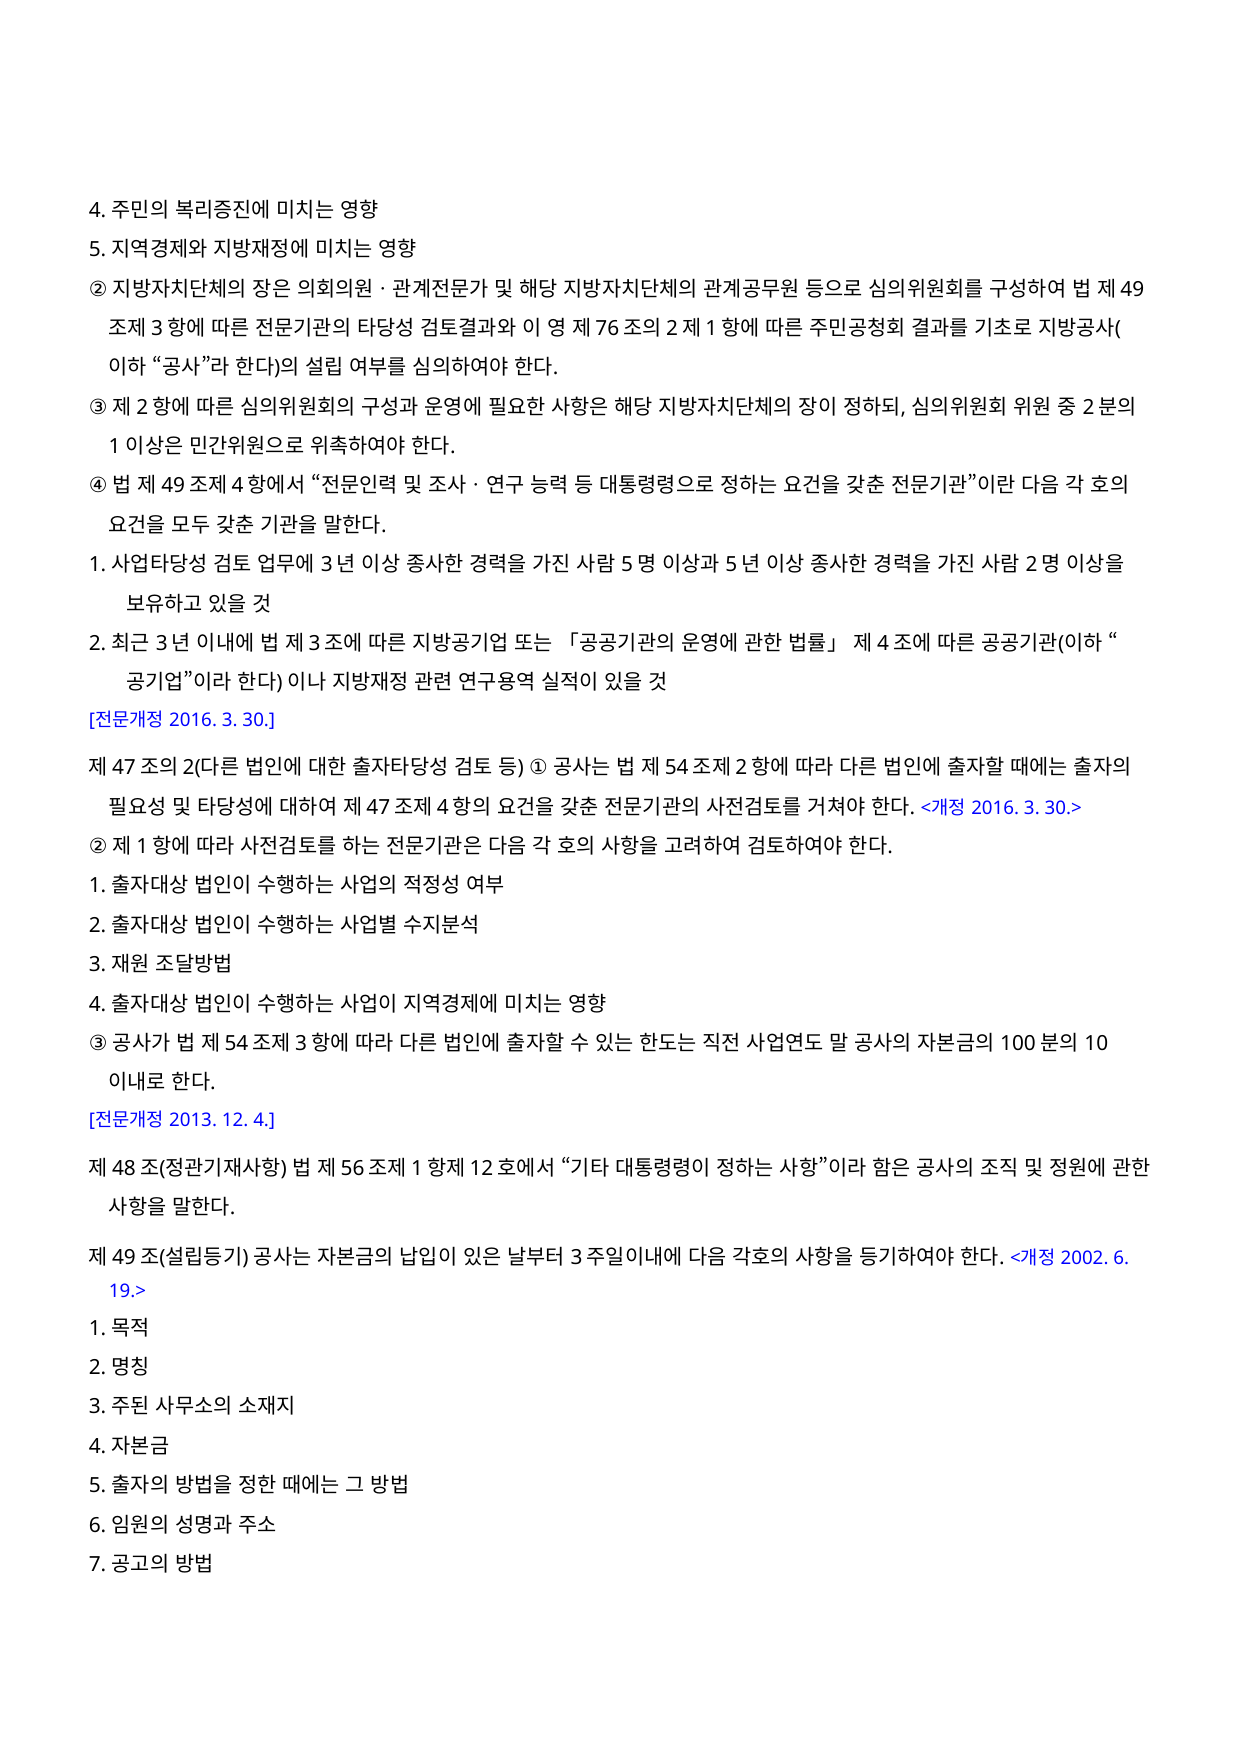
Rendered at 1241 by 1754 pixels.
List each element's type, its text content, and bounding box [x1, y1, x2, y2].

text [전문개정 2013. 12. 4.] [88, 1105, 1152, 1132]
text 3. 주된 사무소의 소재지 [88, 1390, 1152, 1420]
text 4. 주민의 복리증진에 미치는 영향 [88, 193, 1152, 223]
text 제48조(정관기재사항) 법 제56조제1항제12호에서 “기타 대통령령이 정하는 사항”이라 함은 공사의 조직 및 정원에 관한 사항을 말한다. [88, 1151, 1152, 1220]
text ④ 법 제49조제4항에서 “전문인력 및 조사ㆍ연구 능력 등 대통령령으로 정하는 요건을 갖춘 전문기관”이란 다음 각 호의 요건을 모두 갖춘 기관을 말한다. [88, 469, 1152, 538]
text 5. 출자의 방법을 정한 때에는 그 방법 [88, 1468, 1152, 1499]
text 제47조의2(다른 법인에 대한 출자타당성 검토 등) ① 공사는 법 제54조제2항에 따라 다른 법인에 출자할 때에는 출자의 필요성 및 타당성에 대하여 제47조제4항의 요건을 갖춘 전문기관의 사전검토를 거쳐야 한다. <개정 2016. 3. 30.> [88, 751, 1152, 820]
text 5. 지역경제와 지방재정에 미치는 영향 [88, 232, 1152, 263]
text 1. 출자대상 법인이 수행하는 사업의 적정성 여부 [88, 869, 1152, 899]
text 6. 임원의 성명과 주소 [88, 1508, 1152, 1538]
text 2. 출자대상 법인이 수행하는 사업별 수지분석 [88, 908, 1152, 938]
text 1. 사업타당성 검토 업무에 3년 이상 종사한 경력을 가진 사람 5명 이상과 5년 이상 종사한 경력을 가진 사람 2명 이상을 보유하고 있을 것 [88, 547, 1152, 617]
text 제49조(설립등기) 공사는 자본금의 납입이 있은 날부터 3주일이내에 다음 각호의 사항을 등기하여야 한다. <개정 2002. 6. 19.> [88, 1240, 1152, 1303]
text ③ 공사가 법 제54조제3항에 따라 다른 법인에 출자할 수 있는 한도는 직전 사업연도 말 공사의 자본금의 100분의 10 이내로 한다. [88, 1026, 1152, 1096]
text 2. 최근 3년 이내에 법 제3조에 따른 지방공기업 또는 「공공기관의 운영에 관한 법률」 제4조에 따른 공공기관(이하 “공기업”이라 한다) 이나 지방재정 관련 연구용역 실적이 있을 것 [88, 626, 1152, 696]
text 4. 자본금 [88, 1429, 1152, 1459]
text 4. 출자대상 법인이 수행하는 사업이 지역경제에 미치는 영향 [88, 987, 1152, 1017]
text 3. 재원 조달방법 [88, 947, 1152, 978]
text [전문개정 2016. 3. 30.] [88, 705, 1152, 732]
text 2. 명칭 [88, 1350, 1152, 1381]
text ③ 제2항에 따른 심의위원회의 구성과 운영에 필요한 사항은 해당 지방자치단체의 장이 정하되, 심의위원회 위원 중 2분의 1 이상은 민간위원으로 위촉하여야 한다. [88, 390, 1152, 460]
text ② 지방자치단체의 장은 의회의원ㆍ관계전문가 및 해당 지방자치단체의 관계공무원 등으로 심의위원회를 구성하여 법 제49조제3항에 따른 전문기관의 타당성 검토결과와 이 영 제76조의2제1항에 따른 주민공청회 결과를 기초로 지방공사(이하 “공사”라 한다)의 설립 여부를 심의하여야 한다. [88, 272, 1152, 381]
text 1. 목적 [88, 1311, 1152, 1341]
text ② 제1항에 따라 사전검토를 하는 전문기관은 다음 각 호의 사항을 고려하여 검토하여야 한다. [88, 829, 1152, 860]
text 7. 공고의 방법 [88, 1547, 1152, 1577]
